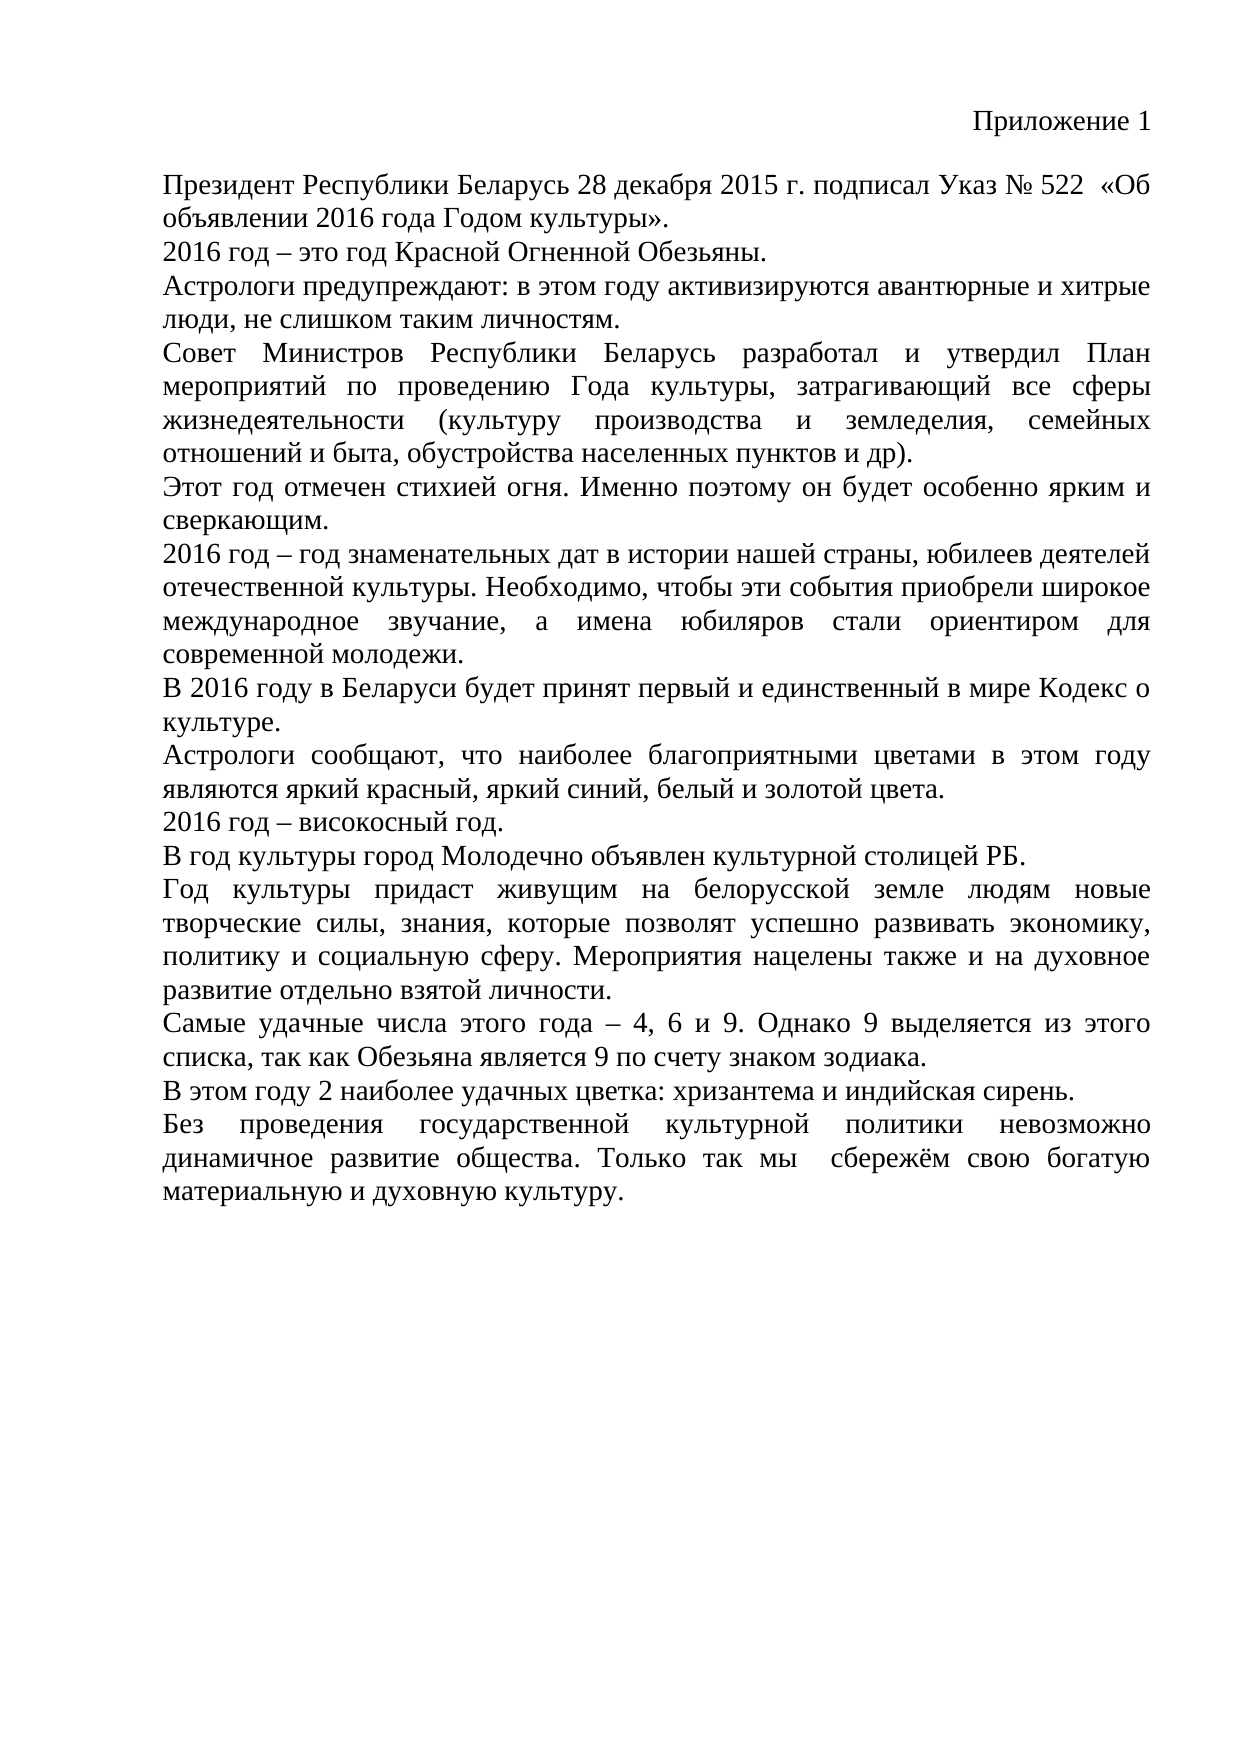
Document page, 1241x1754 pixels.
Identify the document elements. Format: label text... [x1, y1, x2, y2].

text В 2016 году в Беларуси будет принят первый и единственный в мире Кодекс о культуре. [162, 670, 1152, 737]
text Без проведения государственной культурной политики невозможно динамичное развитие общества. Только так мы сбережём свою богатую материальную и духовную культуру. [162, 1106, 1152, 1207]
text В год культуры город Молодечно объявлен культурной столицей РБ. [162, 838, 1152, 871]
text Астрологи предупреждают: в этом году активизируются авантюрные и хитрые люди, не слишком таким личностям. [162, 268, 1152, 335]
text Приложение 1 [162, 103, 1152, 137]
text Астрологи сообщают, что наиболее благоприятными цветами в этом году являются яркий красный, яркий синий, белый и золотой цвета. [162, 737, 1152, 804]
text Совет Министров Республики Беларусь разработал и утвердил План мероприятий по проведению Года культуры, затрагивающий все сферы жизнедеятельности (культуру производства и земледелия, семейных отношений и быта, обустройства населенных пунктов и др). [162, 335, 1152, 469]
text 2016 год – год знаменательных дат в истории нашей страны, юбилеев деятелей отечественной культуры. Необходимо, чтобы эти события приобрели широкое международное звучание, а имена юбиляров стали ориентиром для современной молодежи. [162, 536, 1152, 670]
text 2016 год – високосный год. [162, 804, 1152, 838]
text Самые удачные числа этого года – 4, 6 и 9. Однако 9 выделяется из этого списка, так как Обезьяна является 9 по счету знаком зодиака. [162, 1006, 1152, 1073]
text В этом году 2 наиболее удачных цветка: хризантема и индийская сирень. [162, 1073, 1152, 1106]
text Год культуры придаст живущим на белорусской земле людям новые творческие силы, знания, которые позволят успешно развивать экономику, политику и социальную сферу. Мероприятия нацелены также и на духовное развитие отдельно взятой личности. [162, 871, 1152, 1006]
text Этот год отмечен стихией огня. Именно поэтому он будет особенно ярким и сверкающим. [162, 469, 1152, 536]
text Президент Республики Беларусь 28 декабря 2015 г. подписал Указ № 522 «Об объявлении 2016 года Годом культуры». [162, 167, 1152, 234]
text 2016 год – это год Красной Огненной Обезьяны. [162, 234, 1152, 268]
